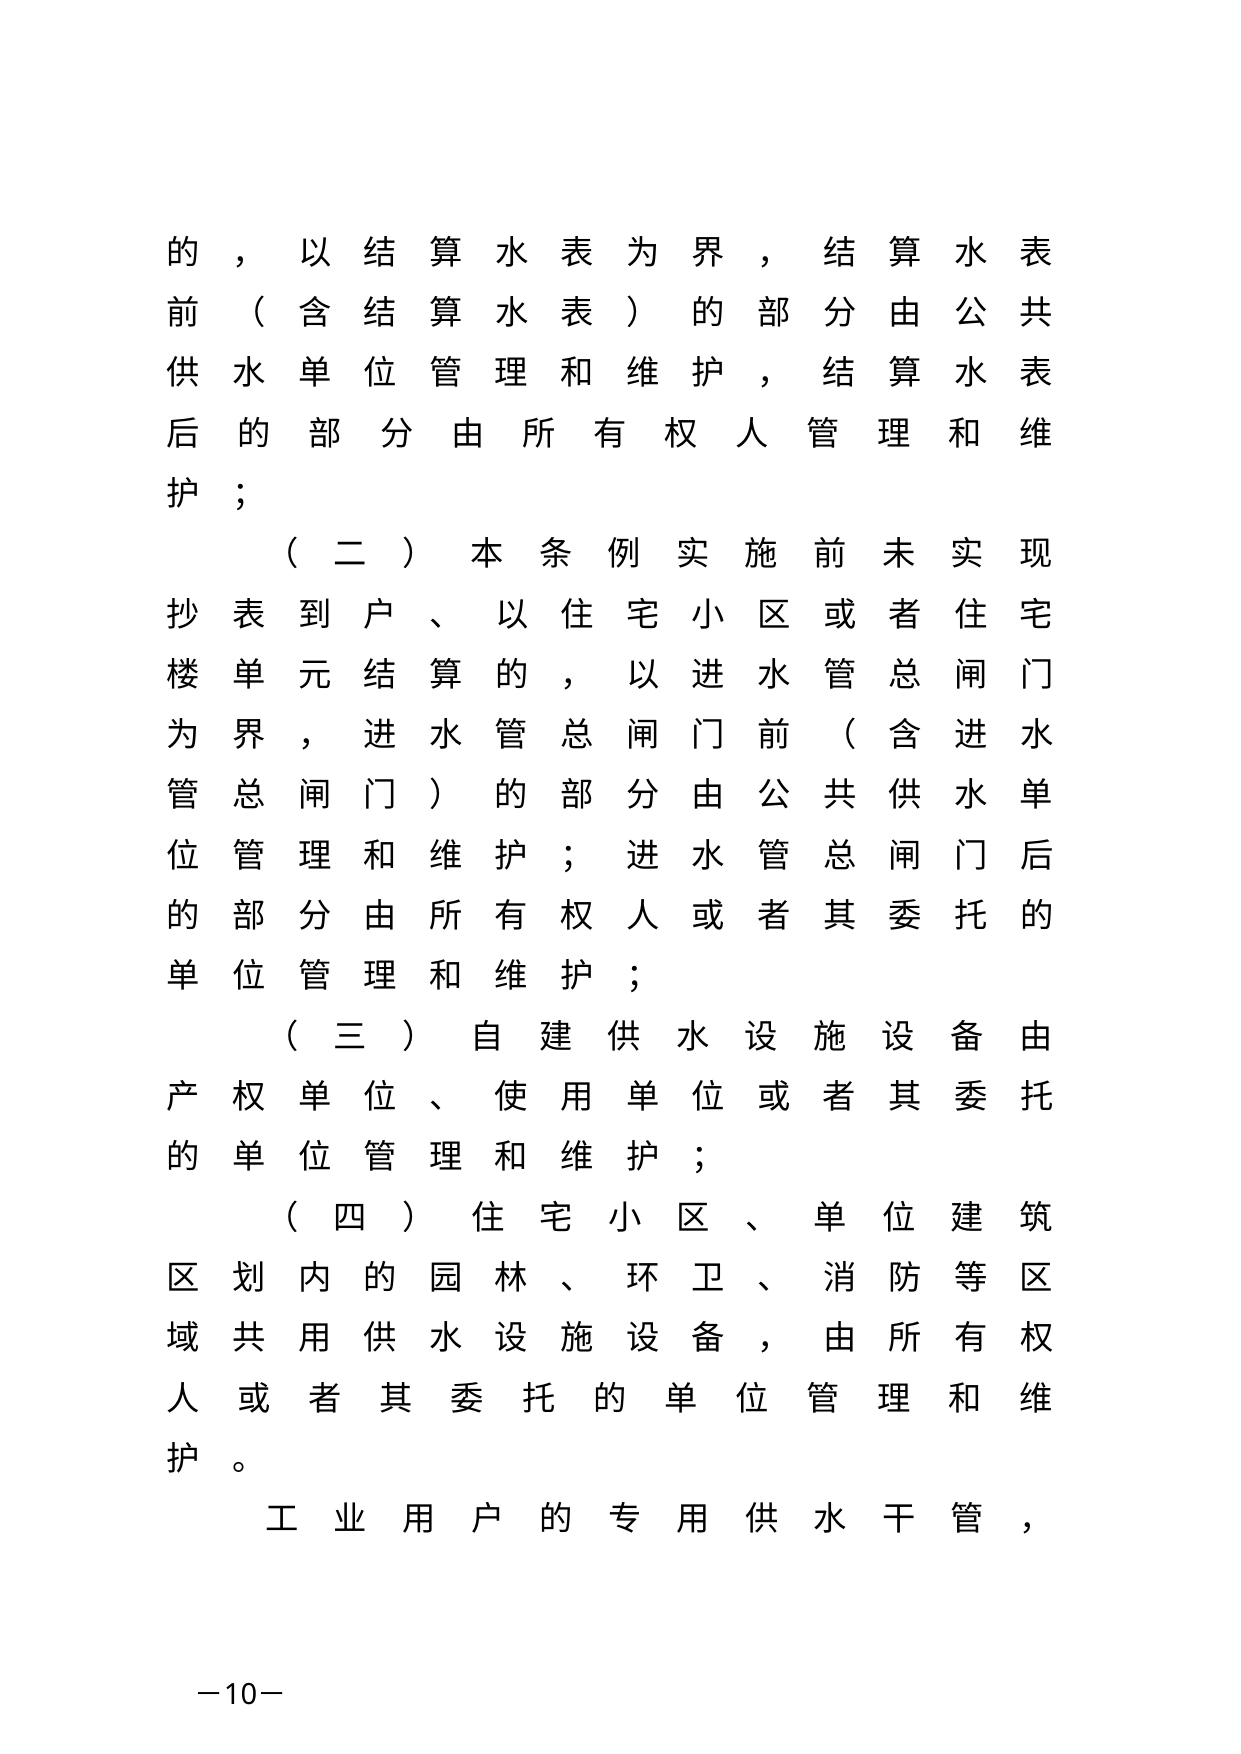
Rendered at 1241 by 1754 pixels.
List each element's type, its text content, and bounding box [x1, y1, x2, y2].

text （二）本条例实施前未实现抄表到户、以住宅小区或者住宅楼单元结算的，以进水管总闸门为界，进水管总闸门前（含进水管总闸门）的部分由公共供水单位管理和维护；进水管总闸门后的部分由所有权人或者其委托的单位管理和维护； [167, 521, 1085, 1003]
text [167, 1486, 1085, 1546]
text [167, 219, 1085, 521]
text （三）自建供水设施设备由产权单位、使用单位或者其委托的单位管理和维护； [167, 1003, 1085, 1184]
text （四）住宅小区、单位建筑区划内的园林、环卫、消防等区域共用供水设施设备，由所有权人或者其委托的单位管理和维护。 [167, 1184, 1085, 1486]
